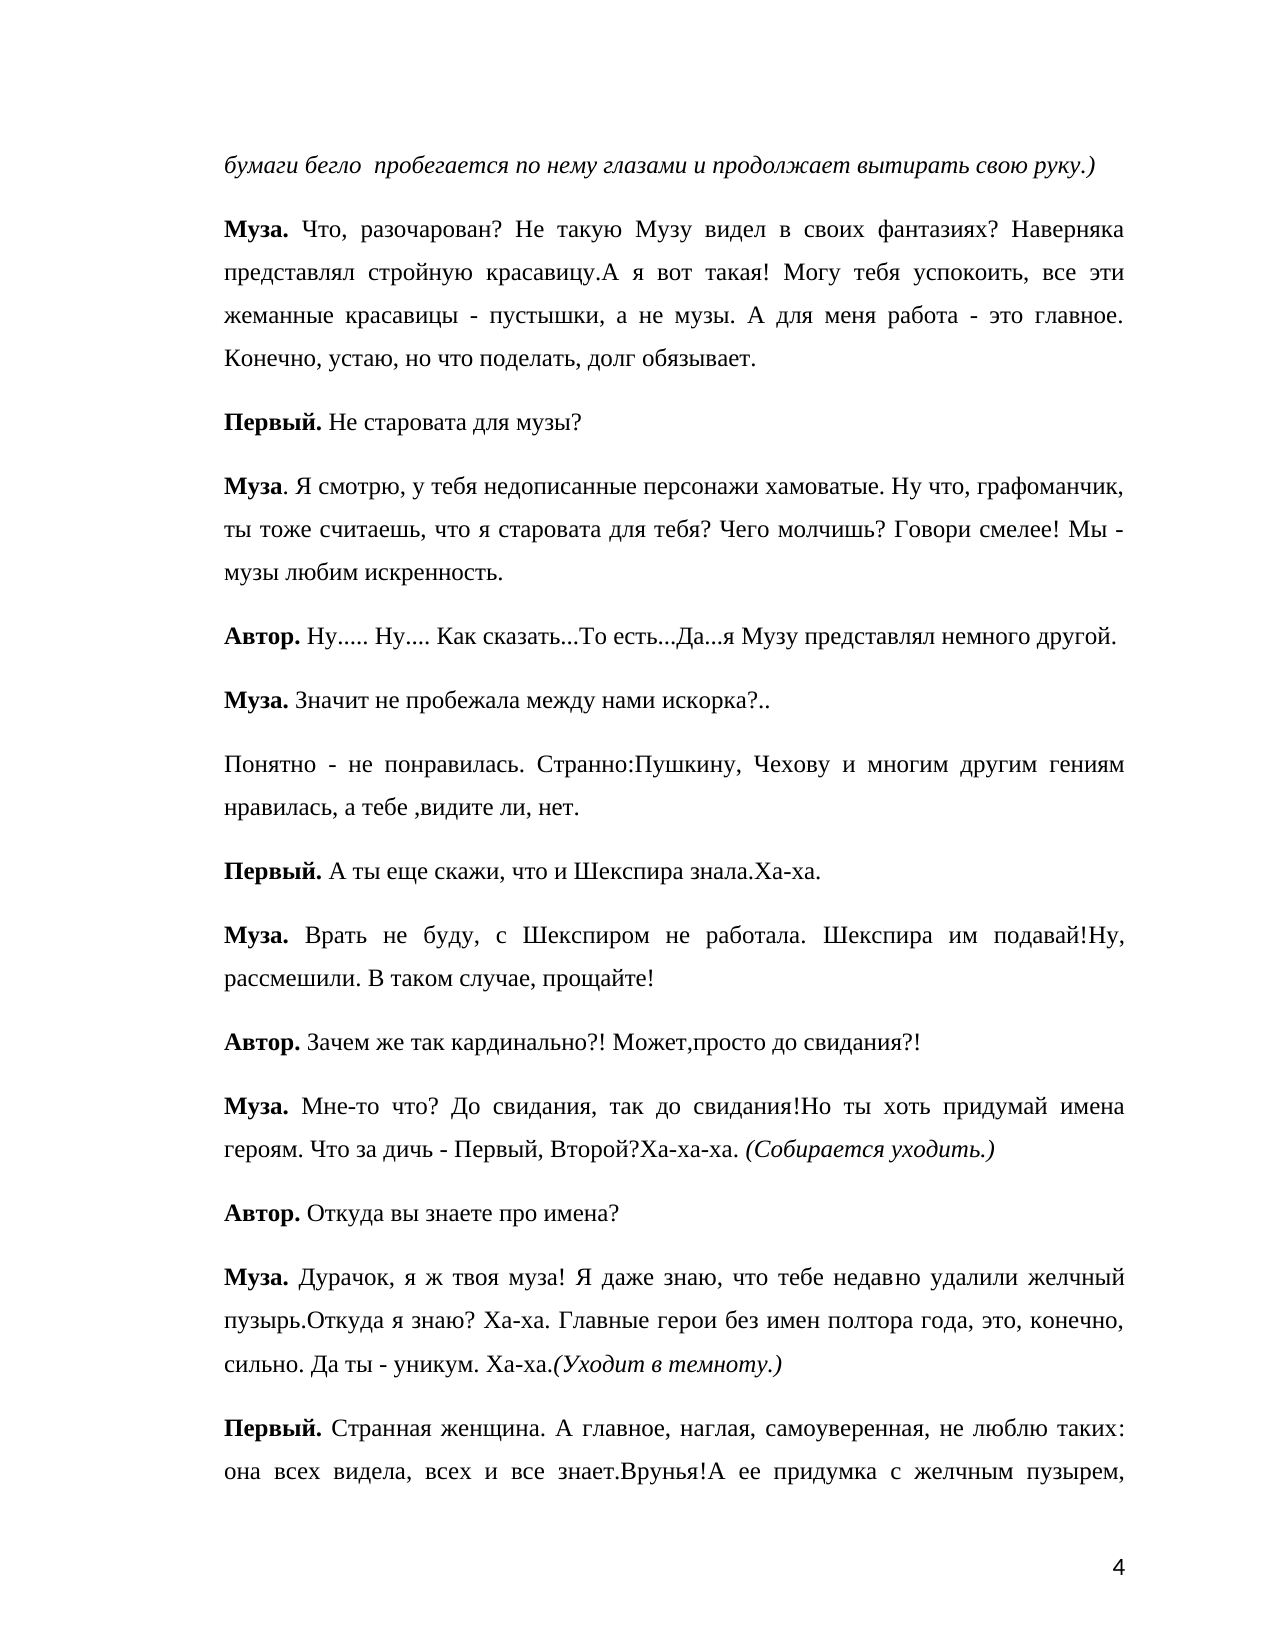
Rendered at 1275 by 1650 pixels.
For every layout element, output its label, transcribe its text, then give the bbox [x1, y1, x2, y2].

text Автор. Зачем же так кардинально?! Может,просто до свидания?! [224, 1027, 1125, 1056]
text Муза. Врать не буду, с Шекспиром не работала. Шекспира им подавай!Ну, рассмешили. В таком случае, прощайте! [224, 920, 1125, 992]
text Первый. Не старовата для музы? [224, 407, 1125, 436]
text Муза. Что, разочарован? Не такую Музу видел в своих фантазиях? Наверняка представлял стройную красавицу.А я вот такая! Могу тебя успокоить, все эти жеманные красавицы - пустышки, а не музы. А для меня работа - это главное. Конечно, устаю, но что поделать, долг обязывает. [224, 214, 1125, 372]
text Первый. А ты еще скажи, что и Шекспира знала.Ха-ха. [224, 856, 1125, 885]
text Муза. Дурачок, я ж твоя муза! Я даже знаю, что тебе недавно удалили желчный пузырь.Откуда я знаю? Ха-ха. Главные герои без имен полтора года, это, конечно, сильно. Да ты - уникум. Ха-ха.(Уходит в темноту.) [224, 1262, 1125, 1377]
text Понятно - не понравилась. Странно:Пушкину, Чехову и многим другим гениям нравилась, а тебе ,видите ли, нет. [224, 749, 1125, 821]
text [224, 150, 1125, 179]
text Автор. Откуда вы знаете про имена? [224, 1198, 1125, 1227]
text Муза. Я смотрю, у тебя недописанные персонажи хамоватые. Ну что, графоманчик, ты тоже считаешь, что я старовата для тебя? Чего молчишь? Говори смелее! Мы - музы любим искренность. [224, 471, 1125, 586]
text Муза. Значит не пробежала между нами искорка?.. [224, 685, 1125, 714]
text Автор. Ну..... Ну.... Как сказать...То есть...Да...я Музу представлял немного другой. [224, 621, 1125, 650]
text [224, 1413, 1125, 1484]
text Муза. Мне-то что? До свидания, так до свидания!Но ты хоть придумай имена героям. Что за дичь - Первый, Второй?Ха-ха-ха. (Собирается уходить.) [224, 1091, 1125, 1163]
